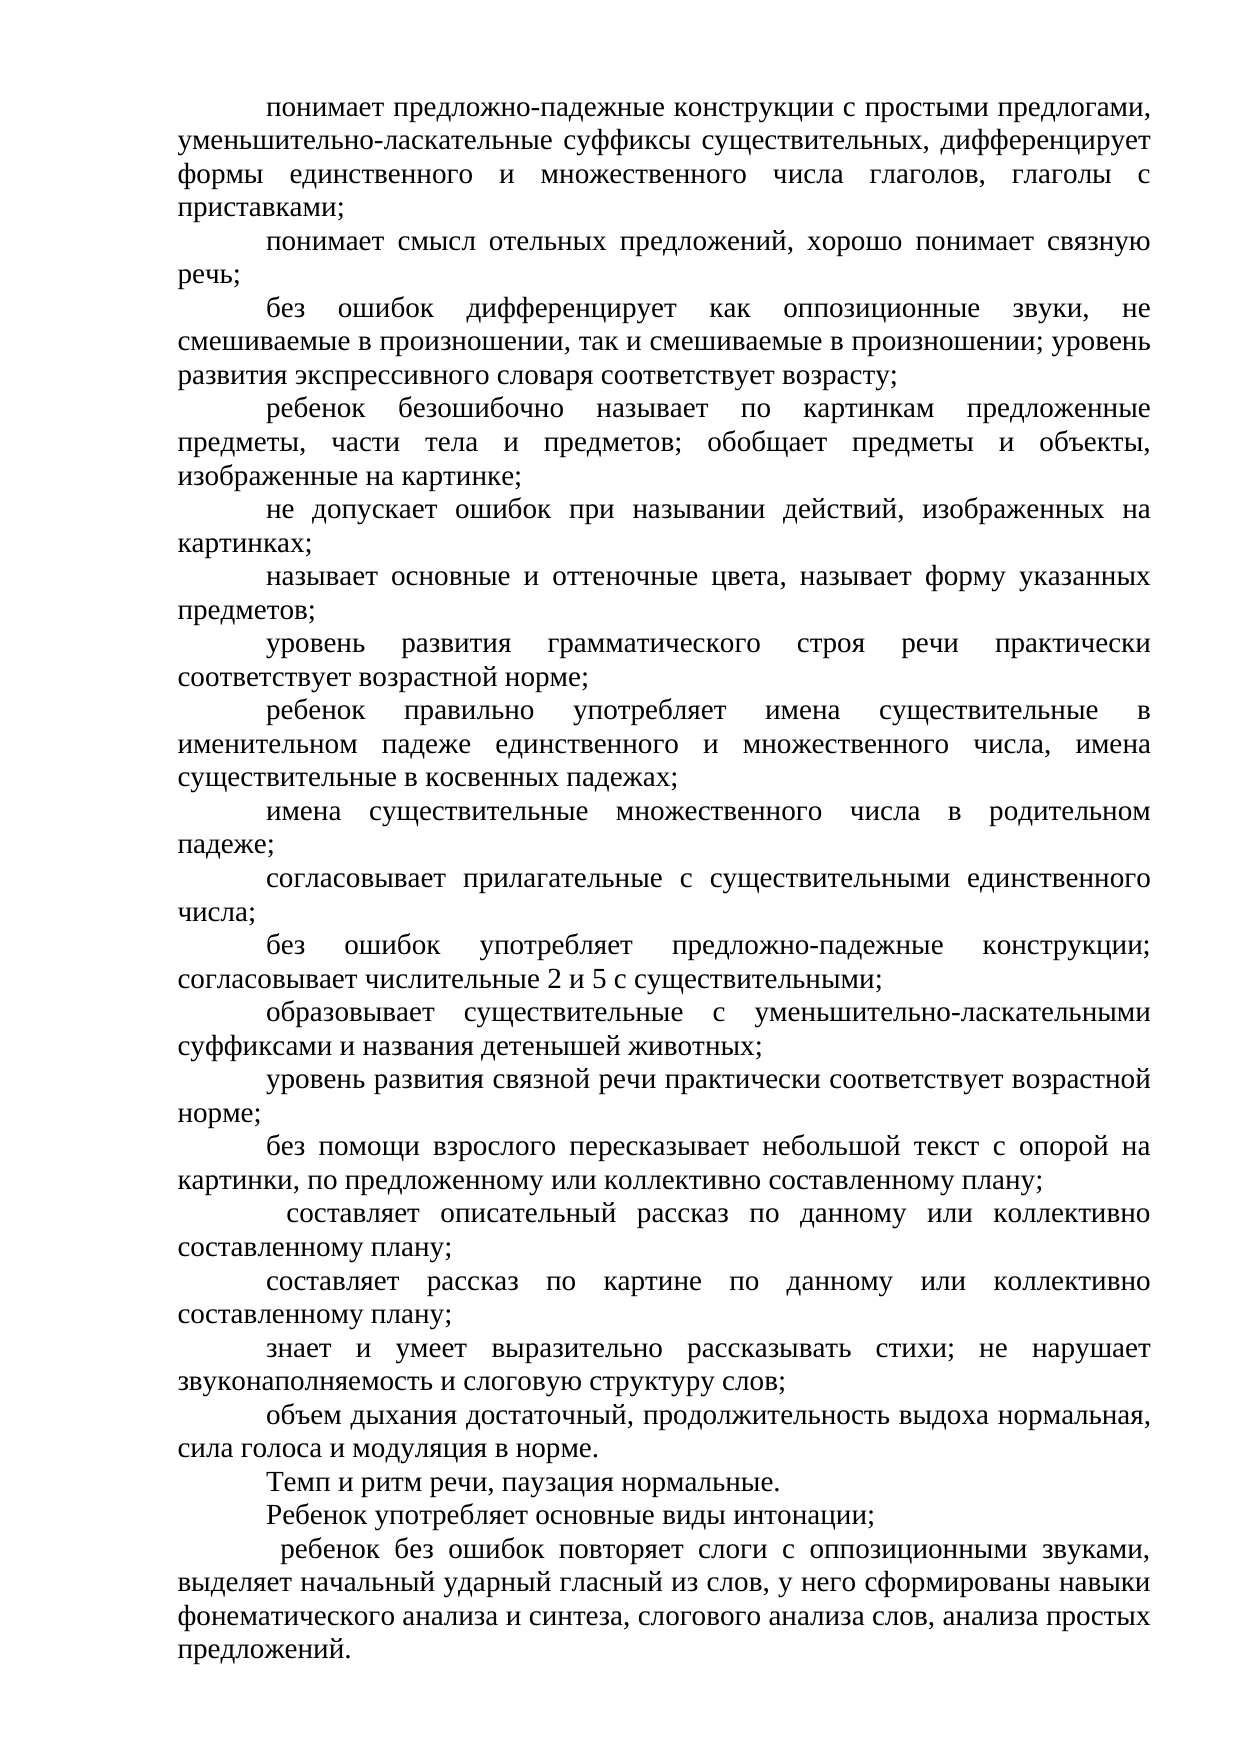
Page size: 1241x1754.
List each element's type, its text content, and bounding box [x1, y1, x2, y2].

text Темп и ритм речи, паузация нормальные. [177, 1464, 1152, 1497]
text составляет описательный рассказ по данному или коллективно составленному плану; [177, 1196, 1152, 1263]
text образовывает существительные с уменьшительно-ласкательными суффиксами и названия детенышей животных; [177, 994, 1152, 1061]
text имена существительные множественного числа в родительном падеже; [177, 793, 1152, 860]
text ребенок безошибочно называет по картинкам предложенные предметы, части тела и предметов; обобщает предметы и объекты, изображенные на картинке; [177, 391, 1152, 491]
text уровень развития грамматического строя речи практически соответствует возрастной норме; [177, 625, 1152, 692]
text называет основные и оттеночные цвета, называет форму указанных предметов; [177, 558, 1152, 625]
text ребенок без ошибок повторяет слоги с оппозиционными звуками, выделяет начальный ударный гласный из слов, у него сформированы навыки фонематического анализа и синтеза, слогового анализа слов, анализа простых предложений. [177, 1531, 1152, 1665]
text Ребенок употребляет основные виды интонации; [177, 1497, 1152, 1531]
text составляет рассказ по картине по данному или коллективно составленному плану; [177, 1263, 1152, 1330]
text согласовывает прилагательные с существительными единственного числа; [177, 860, 1152, 927]
text без помощи взрослого пересказывает небольшой текст с опорой на картинки, по предложенному или коллективно составленному плану; [177, 1128, 1152, 1196]
text уровень развития связной речи практически соответствует возрастной норме; [177, 1061, 1152, 1128]
text понимает предложно-падежные конструкции с простыми предлогами, уменьшительно-ласкательные суффиксы существительных, дифференцирует формы единственного и множественного числа глаголов, глаголы с приставками; [177, 89, 1152, 223]
text без ошибок дифференцирует как оппозиционные звуки, не смешиваемые в произношении, так и смешиваемые в произношении; уровень развития экспрессивного словаря соответствует возрасту; [177, 290, 1152, 391]
text понимает смысл отельных предложений, хорошо понимает связную речь; [177, 223, 1152, 290]
text не допускает ошибок при назывании действий, изображенных на картинках; [177, 491, 1152, 558]
text знает и умеет выразительно рассказывать стихи; не нарушает звуконаполняемость и слоговую структуру слов; [177, 1330, 1152, 1397]
text объем дыхания достаточный, продолжительность выдоха нормальная, сила голоса и модуляция в норме. [177, 1397, 1152, 1464]
text ребенок правильно употребляет имена существительные в именительном падеже единственного и множественного числа, имена существительные в косвенных падежах; [177, 692, 1152, 793]
text без ошибок употребляет предложно-падежные конструкции; согласовывает числительные 2 и 5 с существительными; [177, 927, 1152, 994]
